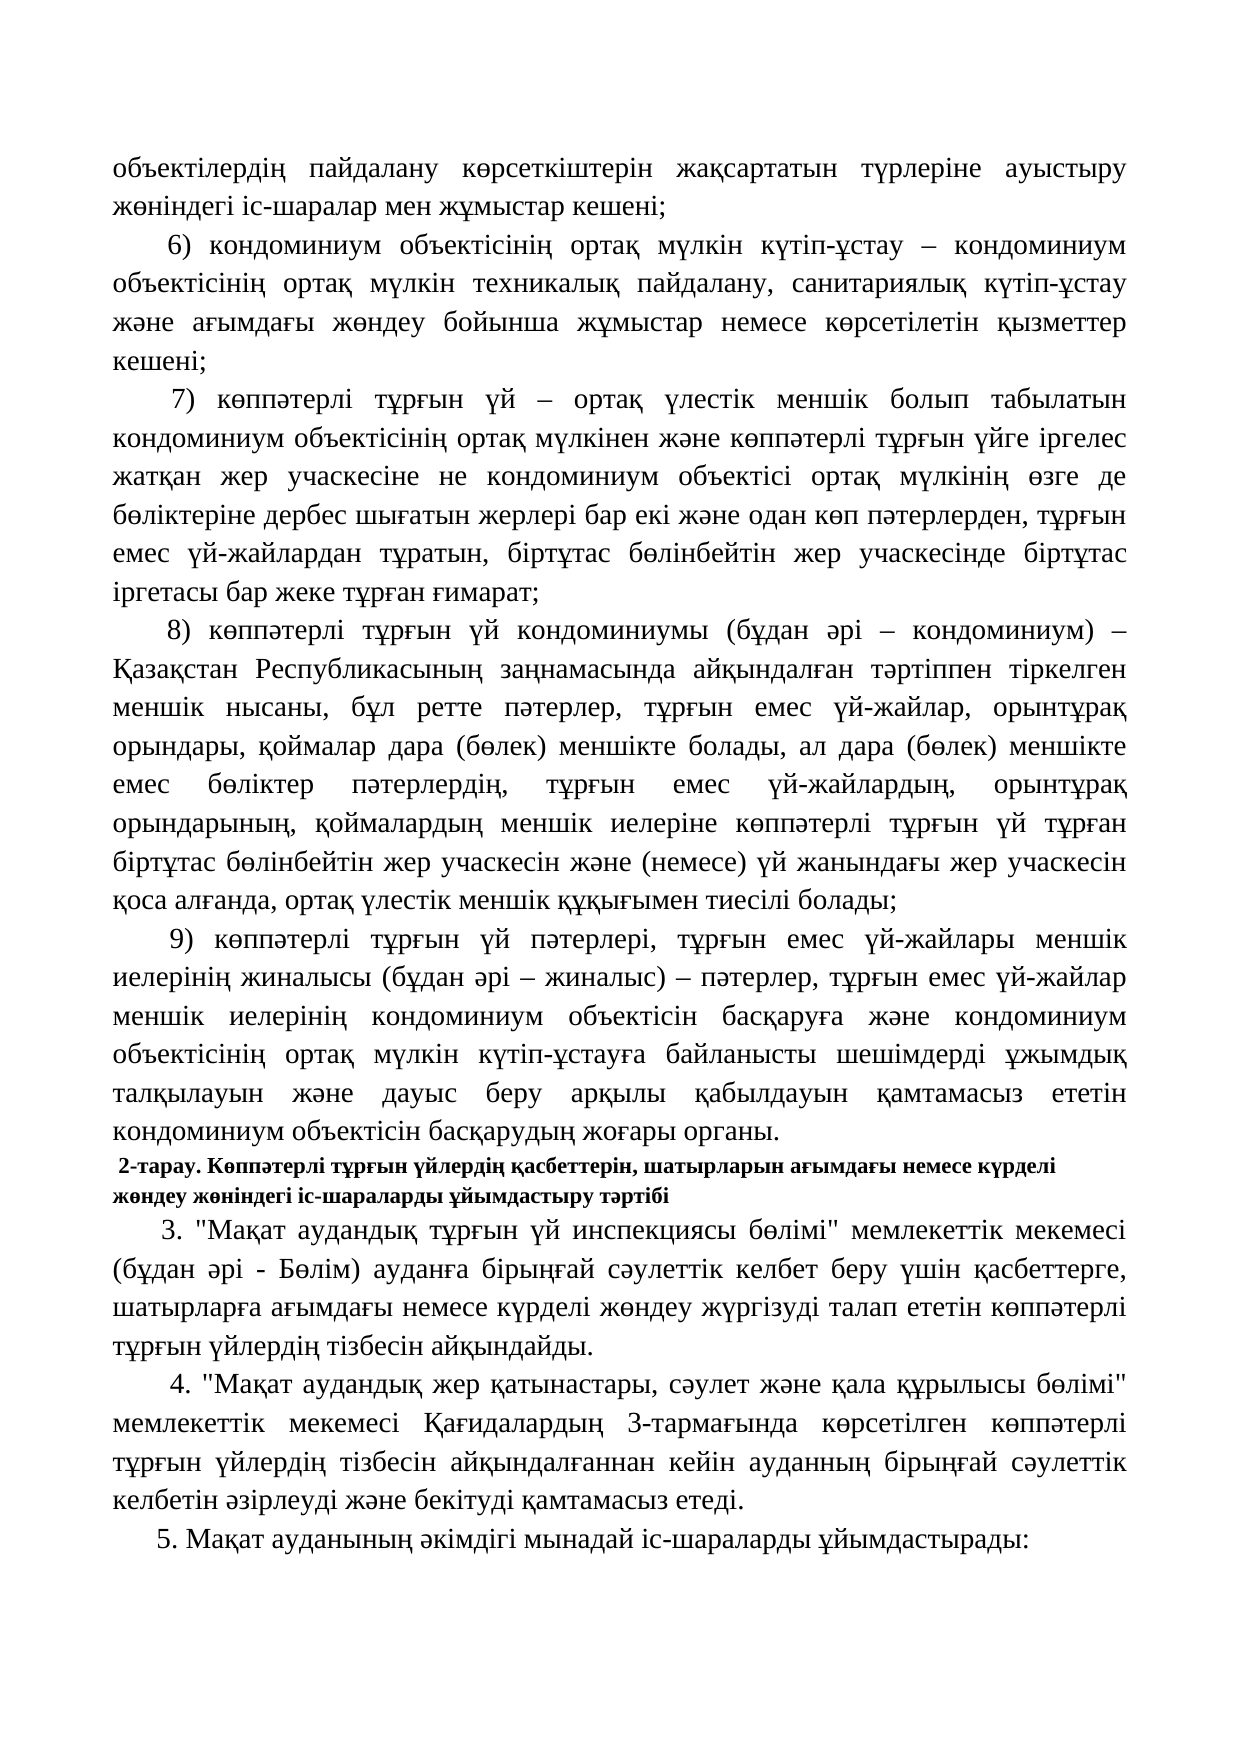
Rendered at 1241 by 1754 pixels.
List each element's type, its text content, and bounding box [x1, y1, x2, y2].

text 9) көппәтерлі тұрғын үй пәтерлері, тұрғын емес үй-жайлары меншік иелерінің жиналысы (бұдан әрі – жиналыс) – пәтерлер, тұрғын емес үй-жайлар меншік иелерінің кондоминиум объектісін басқаруға және кондоминиум объектісінің ортақ мүлкін күтіп-ұстауға байланысты шешімдерді ұжымдық талқылауын және дауыс беру арқылы қабылдауын қамтамасыз ететін кондоминиум объектісін басқарудың жоғары органы. [112, 921, 1128, 1147]
text 3. "Мақат аудандық тұрғын үй инспекциясы бөлімі" мемлекеттік мекемесі (бұдан әрі - Бөлім) ауданға бірыңғай сәулеттік келбет беру үшін қасбеттерге, шатырларға ағымдағы немесе күрделі жөндеу жүргізуді талап ететін көппәтерлі тұрғын үйлердің тізбесін айқындайды. [112, 1212, 1128, 1362]
text 8) көппәтерлі тұрғын үй кондоминиумы (бұдан әрі – кондоминиум) – Қазақстан Республикасының заңнамасында айқындалған тәртіппен тіркелген меншік нысаны, бұл ретте пәтерлер, тұрғын емес үй-жайлар, орынтұрақ орындары, қоймалар дара (бөлек) меншікте болады, ал дара (бөлек) меншікте емес бөліктер пәтерлердің, тұрғын емес үй-жайлардың, орынтұрақ орындарының, қоймалардың меншік иелеріне көппәтерлі тұрғын үй тұрған біртұтас бөлінбейтін жер учаскесін және (немесе) үй жанындағы жер учаскесін қоса алғанда, ортақ үлестік меншік құқығымен тиесілі болады; [112, 612, 1128, 916]
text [112, 150, 1128, 222]
text 2-тарау. Көппәтерлі тұрғын үйлердің қасбеттерін, шатырларын ағымдағы немесе күрделі жөндеу жөніндегі іс-шараларды ұйымдастыру тәртібі [112, 1152, 1128, 1209]
text 6) кондоминиум объектісінің ортақ мүлкін күтіп-ұстау – кондоминиум объектісінің ортақ мүлкін техникалық пайдалану, санитариялық күтіп-ұстау және ағымдағы жөндеу бойынша жұмыстар немесе көрсетілетін қызметтер кешені; [112, 227, 1128, 376]
text 4. "Мақат аудандық жер қатынастары, сәулет және қала құрылысы бөлімі" мемлекеттік мекемесі Қағидалардың 3-тармағында көрсетілген көппәтерлі тұрғын үйлердің тізбесін айқындалғаннан кейін ауданның бірыңғай сәулеттік келбетін әзірлеуді және бекітуді қамтамасыз етеді. [112, 1367, 1128, 1516]
text 7) көппәтерлі тұрғын үй – ортақ үлестік меншік болып табылатын кондоминиум объектісінің ортақ мүлкінен және көппәтерлі тұрғын үйге іргелес жатқан жер учаскесіне не кондоминиум объектісі ортақ мүлкінің өзге де бөліктеріне дербес шығатын жерлері бар екі және одан көп пәтерлерден, тұрғын емес үй-жайлардан тұратын, біртұтас бөлінбейтін жер учаскесінде біртұтас іргетасы бар жеке тұрған ғимарат; [112, 381, 1128, 607]
text 5. Мақат ауданының әкімдігі мынадай іс-шараларды ұйымдастырады: [112, 1521, 1128, 1554]
